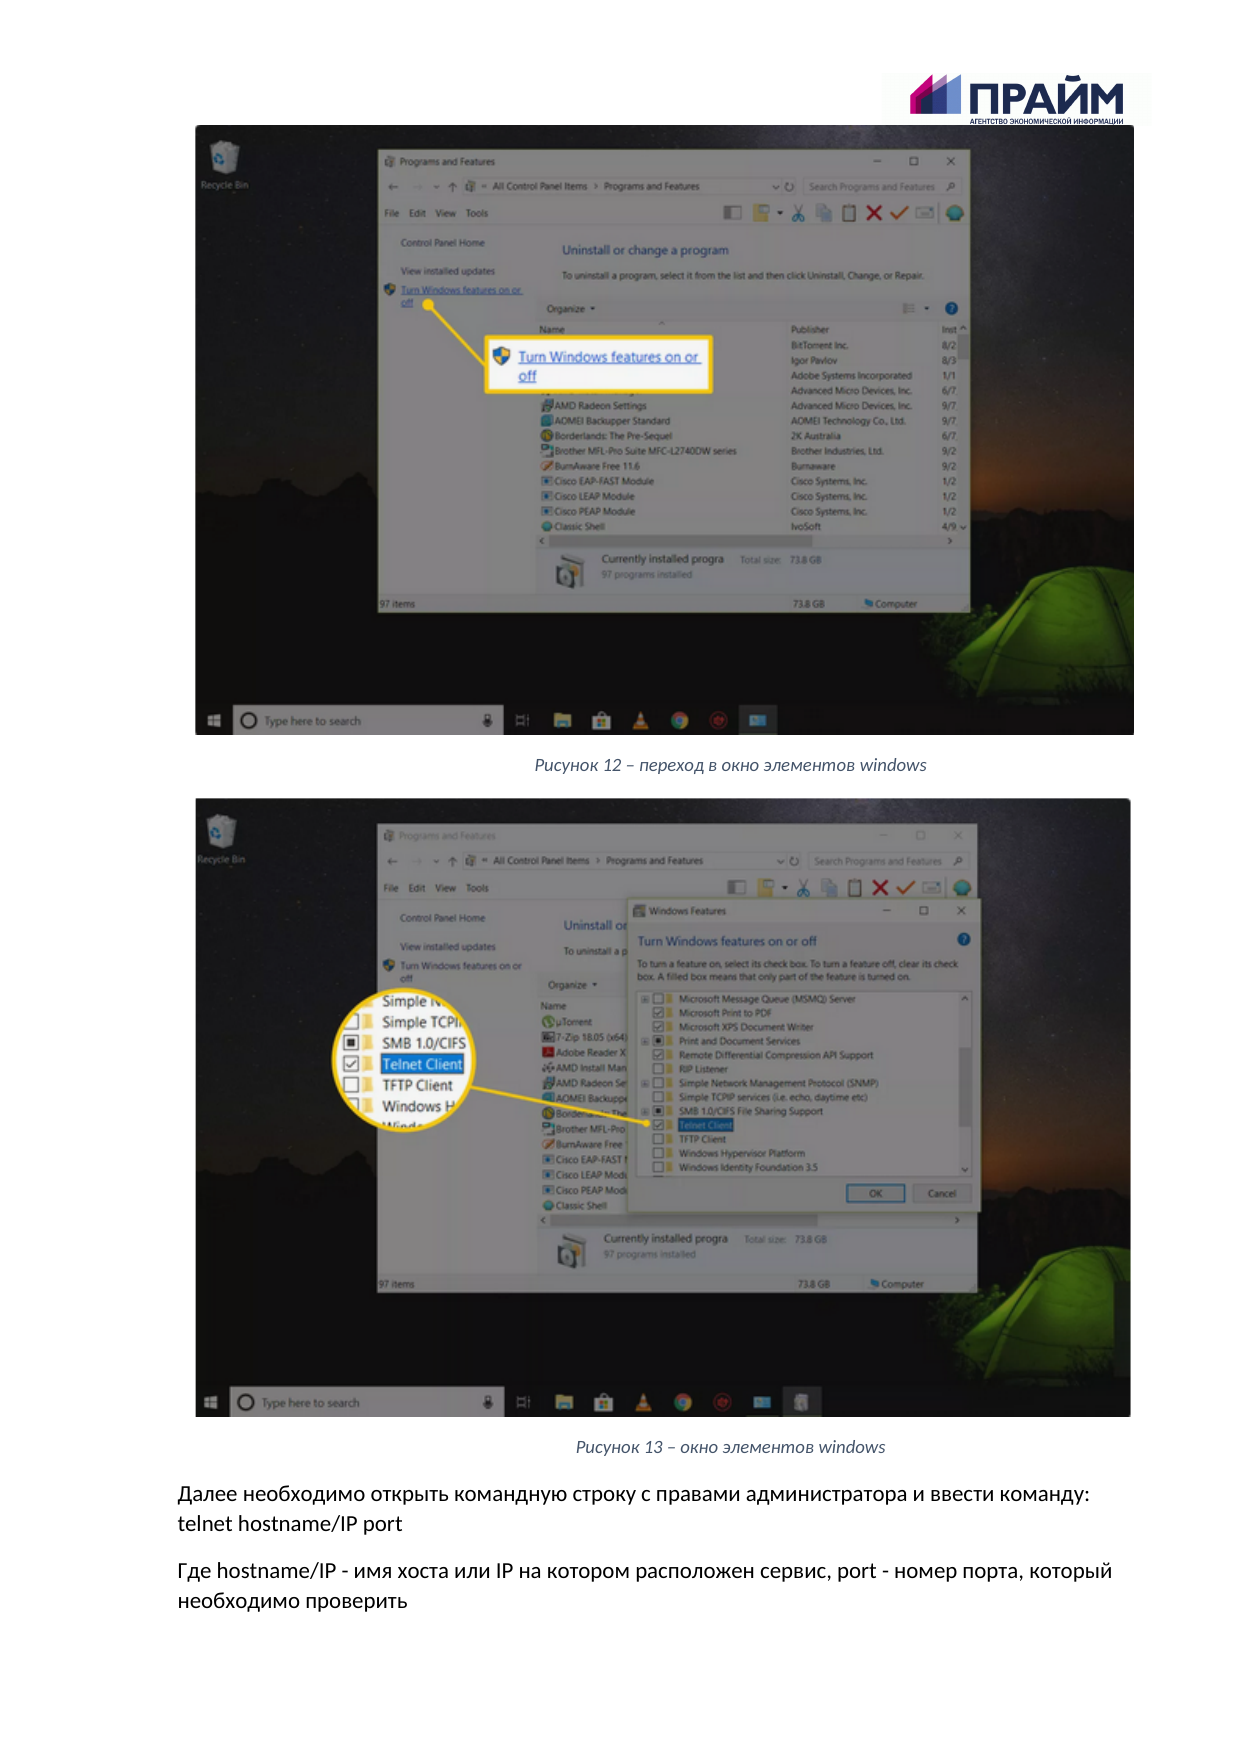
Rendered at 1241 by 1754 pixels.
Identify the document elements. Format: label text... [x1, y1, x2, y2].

text Рисунок 13 – окно элементов windows [236, 1435, 1152, 1458]
text Где hostname/IP - имя хоста или IP на котором расположен сервис, port - номер порта, который необходимо проверить [177, 1556, 1152, 1614]
text Рисунок 12 – переход в окно элементов windows [236, 753, 1152, 776]
text Далее необходимо открыть командную строку с правами администратора и ввести команду: telnet hostname/IP port [177, 1479, 1152, 1537]
picture [194, 73, 1152, 735]
picture [195, 797, 1134, 1417]
